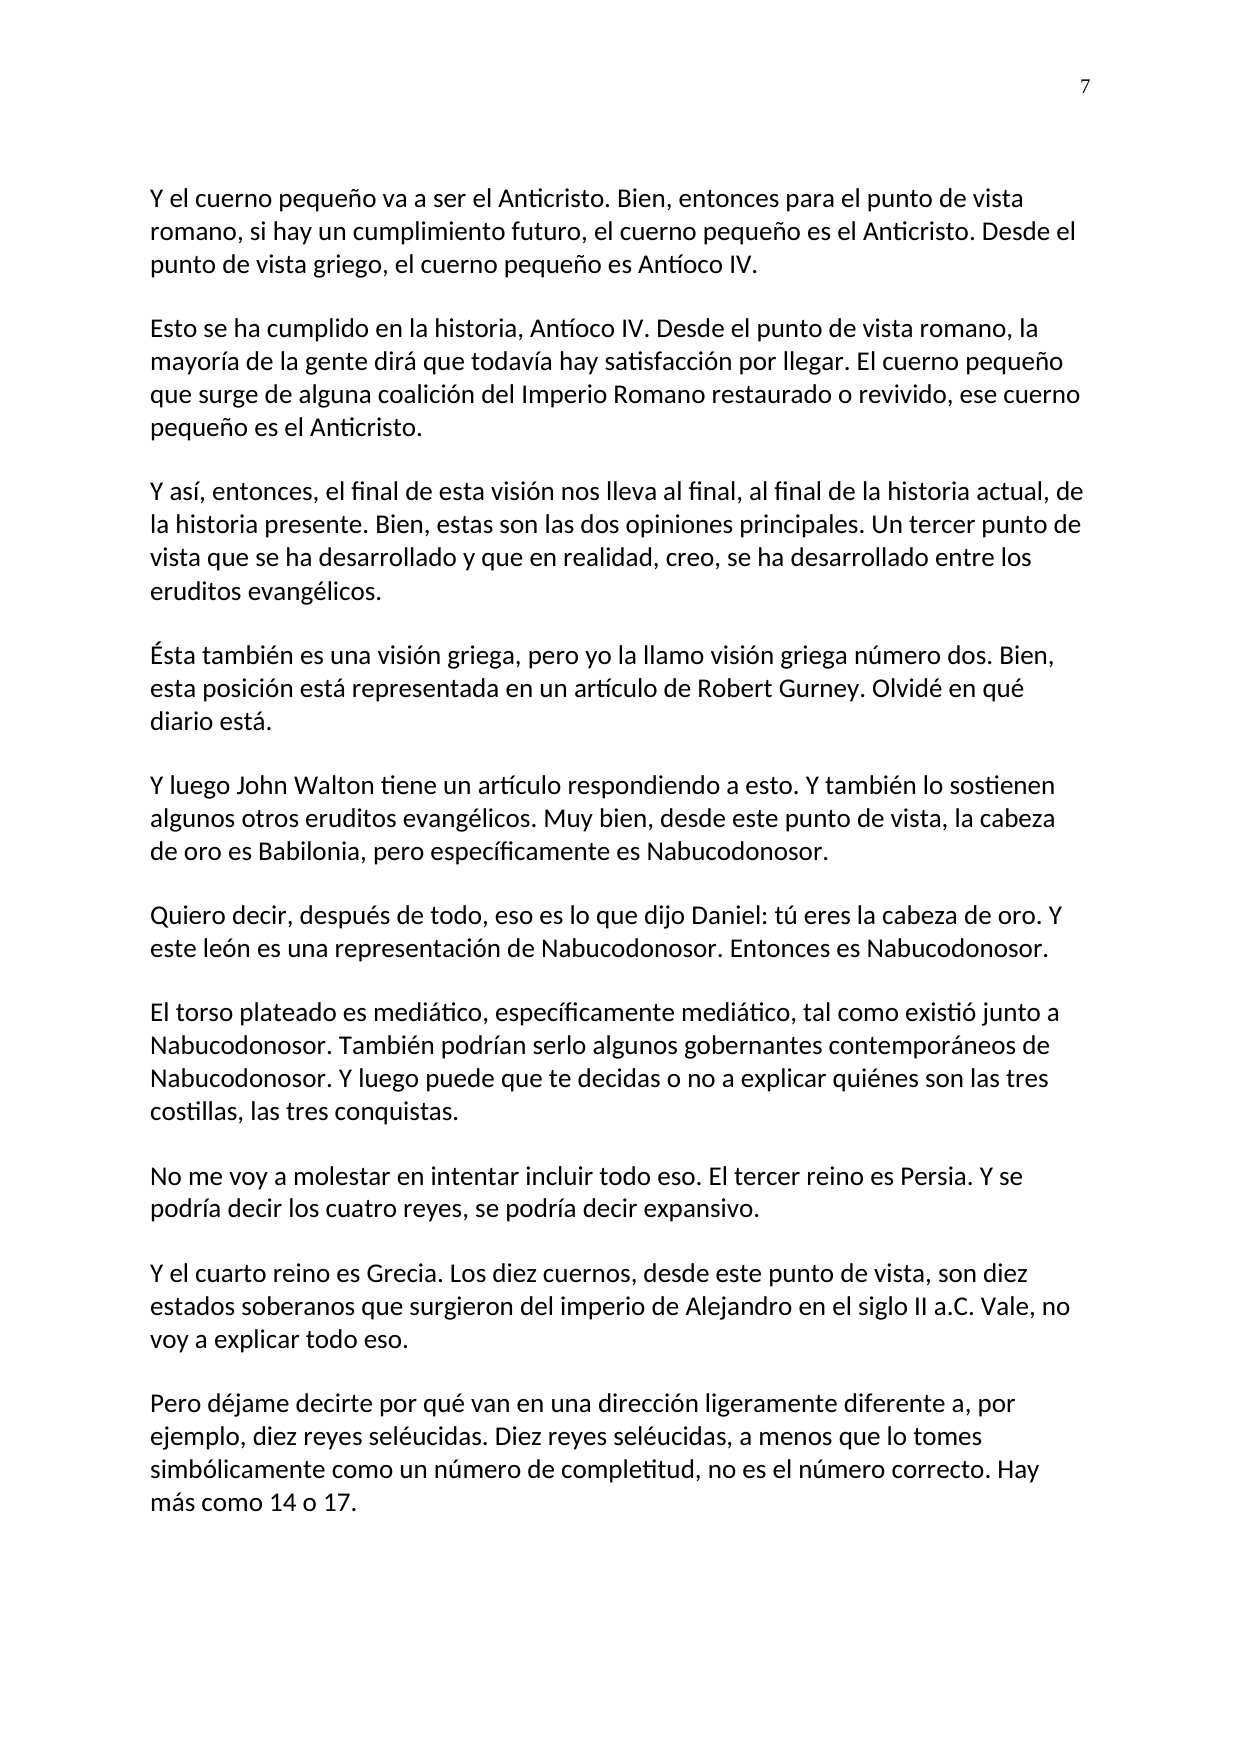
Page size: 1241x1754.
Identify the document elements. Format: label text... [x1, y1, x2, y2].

text Y el cuarto reino es Grecia. Los diez cuernos, desde este punto de vista, son diez estados soberanos que surgieron del imperio de Alejandro en el siglo II a.C. Vale, no voy a explicar todo eso. [150, 1256, 1090, 1355]
text No me voy a molestar en intentar incluir todo eso. El tercer reino es Persia. Y se podría decir los cuatro reyes, se podría decir expansivo. [150, 1159, 1090, 1225]
text Pero déjame decirte por qué van en una dirección ligeramente diferente a, por ejemplo, diez reyes seléucidas. Diez reyes seléucidas, a menos que lo tomes simbólicamente como un número de completitud, no es el número correcto. Hay más como 14 o 17. [150, 1386, 1090, 1518]
text Esto se ha cumplido en la historia, Antíoco IV. Desde el punto de vista romano, la mayoría de la gente dirá que todavía hay satisfacción por llegar. El cuerno pequeño que surge de alguna coalición del Imperio Romano restaurado o revivido, ese cuerno pequeño es el Anticristo. [150, 311, 1090, 443]
text Ésta también es una visión griega, pero yo la llamo visión griega número dos. Bien, esta posición está representada en un artículo de Robert Gurney. Olvidé en qué diario está. [150, 638, 1090, 737]
text El torso plateado es mediático, específicamente mediático, tal como existió junto a Nabucodonosor. También podrían serlo algunos gobernantes contemporáneos de Nabucodonosor. Y luego puede que te decidas o no a explicar quiénes son las tres costillas, las tres conquistas. [150, 995, 1090, 1127]
text Y el cuerno pequeño va a ser el Anticristo. Bien, entonces para el punto de vista romano, si hay un cumplimiento futuro, el cuerno pequeño es el Anticristo. Desde el punto de vista griego, el cuerno pequeño es Antíoco IV. [150, 181, 1090, 280]
text Quiero decir, después de todo, eso es lo que dijo Daniel: tú eres la cabeza de oro. Y este león es una representación de Nabucodonosor. Entonces es Nabucodonosor. [150, 898, 1090, 964]
text Y así, entonces, el final de esta visión nos lleva al final, al final de la historia actual, de la historia presente. Bien, estas son las dos opiniones principales. Un tercer punto de vista que se ha desarrollado y que en realidad, creo, se ha desarrollado entre los eruditos evangélicos. [150, 474, 1090, 607]
text Y luego John Walton tiene un artículo respondiendo a esto. Y también lo sostienen algunos otros eruditos evangélicos. Muy bien, desde este punto de vista, la cabeza de oro es Babilonia, pero específicamente es Nabucodonosor. [150, 768, 1090, 867]
